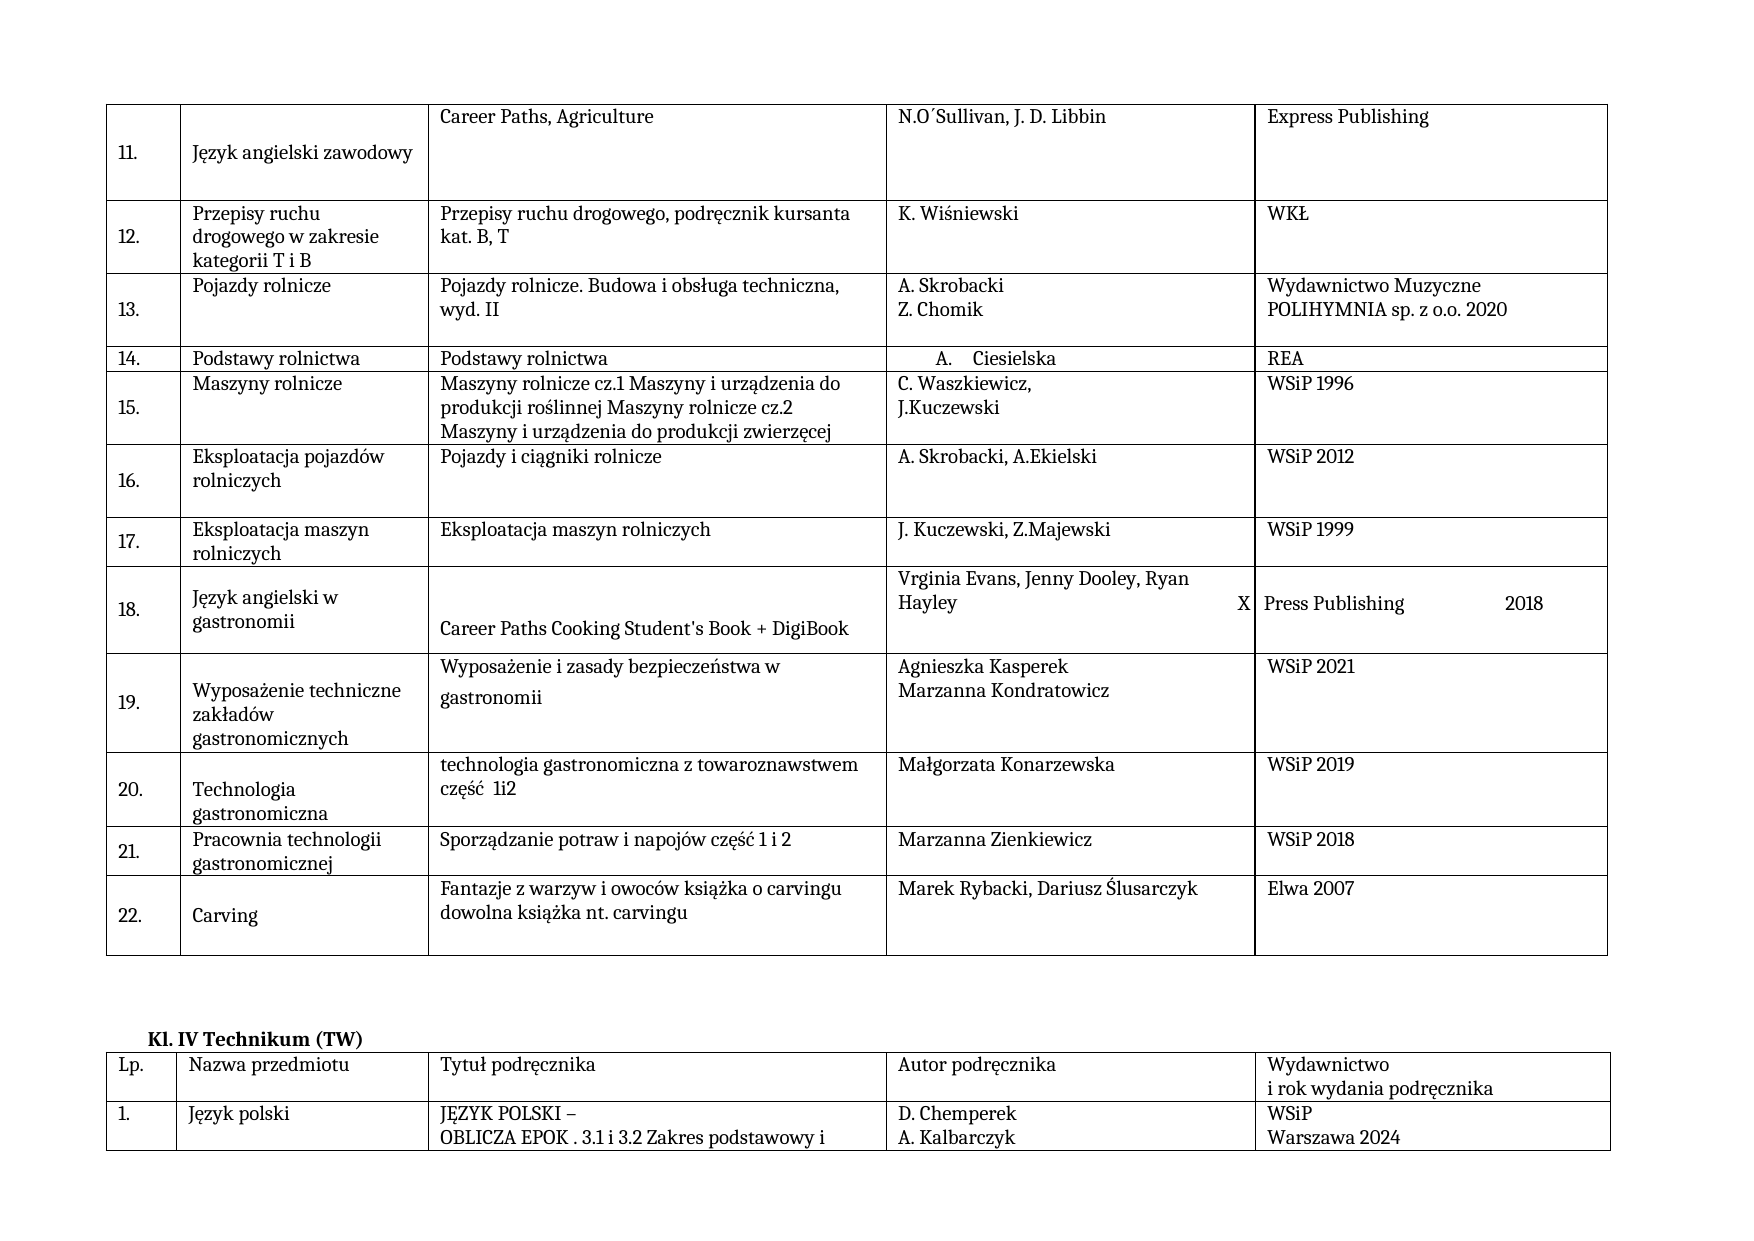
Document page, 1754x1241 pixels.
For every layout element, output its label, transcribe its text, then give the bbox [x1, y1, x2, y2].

table_cell WSiP 2018 [1256, 827, 1607, 875]
table_cell Język polski [177, 1102, 428, 1149]
table_cell Wyposażenie techniczne zakładów gastronomicznych [181, 654, 428, 752]
table_cell Język angielski w gastronomii [181, 567, 428, 653]
table_cell Career Paths Cooking Student's Book + DigiBook [429, 567, 886, 653]
table_cell WSiP 2012 [1256, 445, 1607, 517]
table_cell technologia gastronomiczna z towaroznawstwem część 1i2 [429, 753, 886, 826]
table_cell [1256, 1102, 1610, 1149]
table_cell Maszyny rolnicze [181, 372, 428, 444]
table_header Nazwa przedmiotu [177, 1053, 428, 1101]
table_cell Agnieszka Kasperek Marzanna Kondratowicz [887, 654, 1254, 752]
table_cell 18. [107, 567, 180, 653]
table_header Autor podręcznika [887, 1053, 1255, 1101]
table_cell [107, 201, 180, 273]
table_cell Carving [181, 876, 428, 955]
table_cell Vrginia Evans, Jenny Dooley, Ryan Hayley [887, 567, 1254, 653]
table_cell C. Waszkiewicz, J.Kuczewski [887, 372, 1254, 444]
table_cell 21. [107, 827, 180, 875]
table_cell Podstawy rolnictwa [429, 347, 886, 371]
table_cell K. Wiśniewski [887, 201, 1254, 273]
table_cell Marek Rybacki, Dariusz Ślusarczyk [887, 876, 1254, 955]
table_cell Express Publishing [1256, 105, 1607, 200]
table_header Wydawnictwo i rok wydania podręcznika [1256, 1053, 1610, 1101]
table_cell Technologia gastronomiczna [181, 753, 428, 826]
table_cell Wyposażenie i zasady bezpieczeństwa w gastronomii [429, 654, 886, 752]
table_cell Pojazdy rolnicze. Budowa i obsługa techniczna, wyd. II [429, 274, 886, 346]
table_cell Career Paths, Agriculture [429, 105, 886, 200]
table_cell A. Skrobacki, A.Ekielski [887, 445, 1254, 517]
table_cell Sporządzanie potraw i napojów część 1 i 2 [429, 827, 886, 875]
table_cell Eksploatacja maszyn rolniczych [429, 518, 886, 566]
text Kl. IV Technikum (TW) [148, 1028, 1606, 1052]
table_cell WSiP 1999 [1256, 518, 1607, 566]
table_cell [107, 105, 180, 200]
table_cell [107, 274, 180, 346]
table_cell 15. [107, 372, 180, 444]
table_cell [429, 1102, 886, 1149]
table_cell WSiP 2021 [1256, 654, 1607, 752]
table_cell Marzanna Zienkiewicz [887, 827, 1254, 875]
table_cell 22. [107, 876, 180, 955]
table_cell Podstawy rolnictwa [181, 347, 428, 371]
table_cell A. Skrobacki Z. Chomik [887, 274, 1254, 346]
table_cell N.OSullivan, J. D. Libbin [887, 105, 1254, 200]
table_cell WSiP 1996 [1256, 372, 1607, 444]
table_cell REA [1256, 347, 1607, 371]
table_cell 20. [107, 753, 180, 826]
table_cell Ciesielska [887, 347, 1254, 371]
table_cell Elwa 2007 [1256, 876, 1607, 955]
table_cell Fantazje z warzyw i owoców książka o carvingu dowolna książka nt. carvingu [429, 876, 886, 955]
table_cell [887, 1102, 1255, 1149]
table_cell Pojazdy rolnicze [181, 274, 428, 346]
table_cell Przepisy ruchu drogowego, podręcznik kursanta kat. B, T [429, 201, 886, 273]
table_cell X Press Publishing 2018 [1256, 567, 1607, 653]
table_cell J. Kuczewski, Z.Majewski [887, 518, 1254, 566]
table_cell [107, 347, 180, 371]
table_cell Przepisy ruchu drogowego w zakresie kategorii T i B [181, 201, 428, 273]
table_cell [107, 1102, 176, 1149]
table_header Tytuł podręcznika [429, 1053, 886, 1101]
table_cell WSiP 2019 [1256, 753, 1607, 826]
table_cell WKŁ [1256, 201, 1607, 273]
table_cell Pracownia technologii gastronomicznej [181, 827, 428, 875]
table_cell 16. [107, 445, 180, 517]
table_cell Eksploatacja pojazdów rolniczych [181, 445, 428, 517]
table_cell Język angielski zawodowy [181, 105, 428, 200]
table_cell 19. [107, 654, 180, 752]
table_header Lp. [107, 1053, 176, 1101]
table_cell Wydawnictwo Muzyczne POLIHYMNIA sp. z o.o. 2020 [1256, 274, 1607, 346]
table_cell Małgorzata Konarzewska [887, 753, 1254, 826]
table_cell Eksploatacja maszyn rolniczych [181, 518, 428, 566]
table_cell Maszyny rolnicze cz.1 Maszyny i urządzenia do produkcji roślinnej Maszyny rolnicze cz.2 Maszyny i urządzenia do produkcji zwierzęcej [429, 372, 886, 444]
table_cell Pojazdy i ciągniki rolnicze [429, 445, 886, 517]
table_cell 17. [107, 518, 180, 566]
